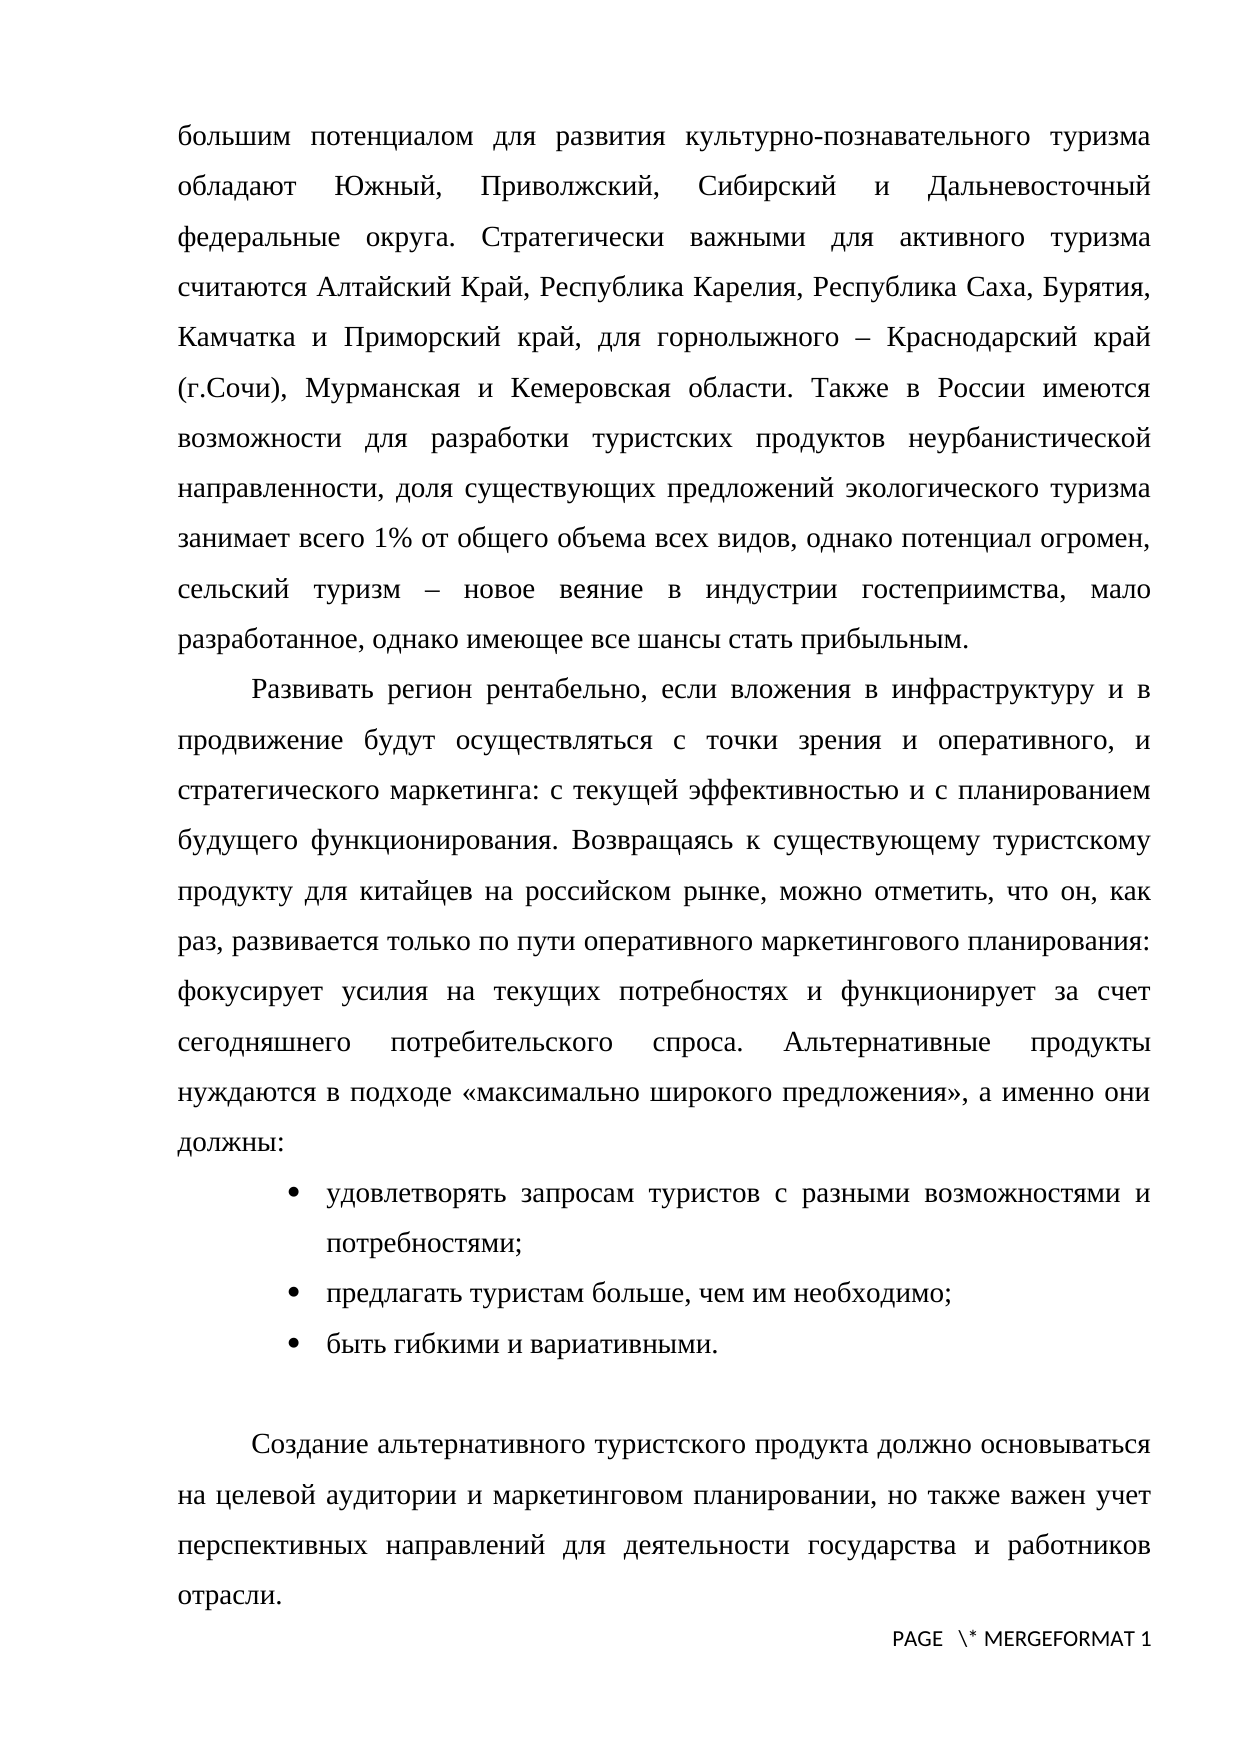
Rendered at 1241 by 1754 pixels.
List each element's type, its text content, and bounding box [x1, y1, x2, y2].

list удовлетворять запросам туристов с разными возможностями и потребностями; [288, 1175, 1152, 1259]
list быть гибкими и вариативными. [288, 1326, 1152, 1359]
text Развивать регион рентабельно, если вложения в инфраструктуру и в продвижение будут осуществляться с точки зрения и оперативного, и стратегического маркетинга: с текущей эффективностью и с планированием будущего функционирования. Возвращаясь к существующему туристскому продукту для китайцев на российском рынке, можно отметить, что он, как раз, развивается только по пути оперативного маркетингового планирования: фокусирует усилия на текущих потребностях и функционирует за счет сегодняшнего потребительского спроса. Альтернативные продукты нуждаются в подходе «максимально широкого предложения», а именно они должны: [177, 672, 1152, 1158]
text Создание альтернативного туристского продукта должно основываться на целевой аудитории и маркетинговом планировании, но также важен учет перспективных направлений для деятельности государства и работников отрасли. [177, 1427, 1152, 1611]
list предлагать туристам больше, чем им необходимо; [288, 1275, 1152, 1309]
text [177, 118, 1152, 655]
